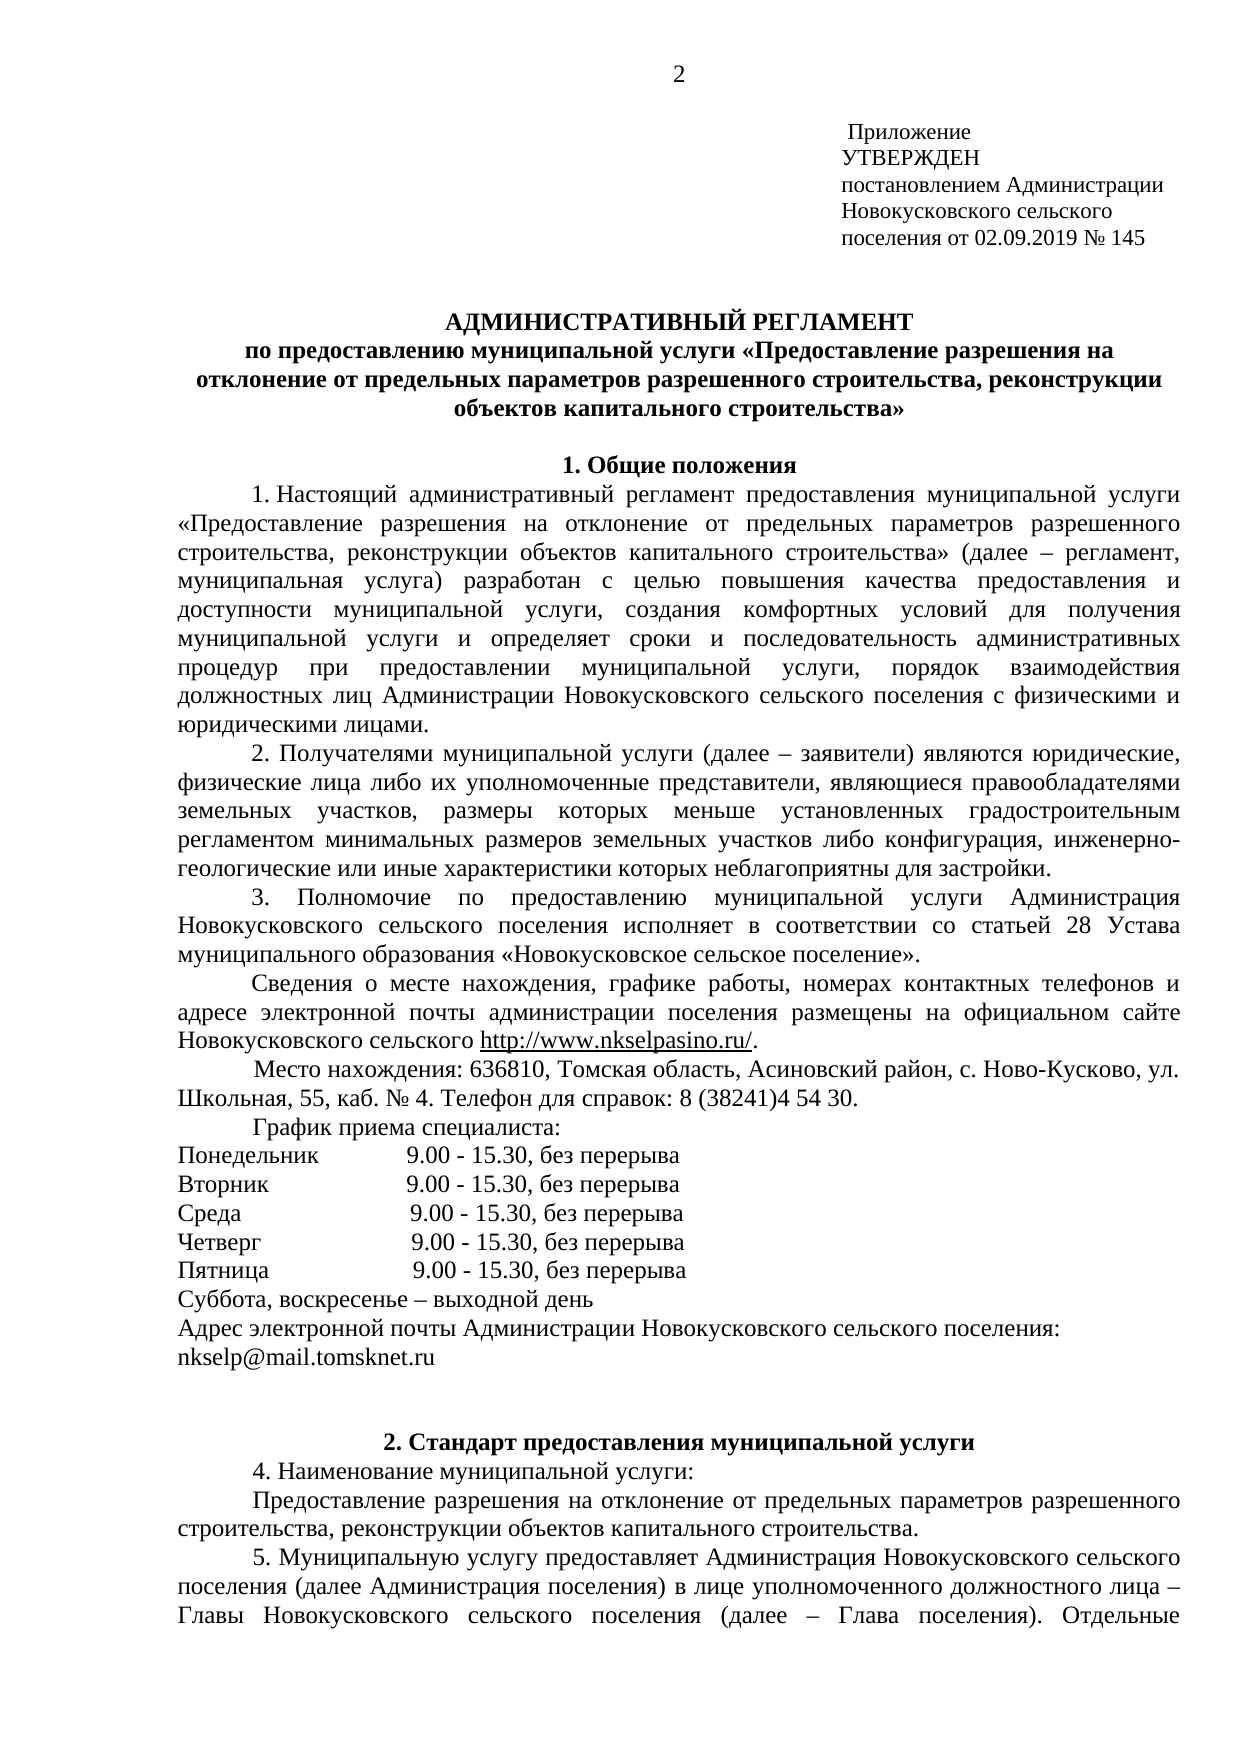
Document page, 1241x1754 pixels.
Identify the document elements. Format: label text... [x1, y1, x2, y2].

text График приема специалиста: [177, 1112, 1181, 1140]
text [177, 1542, 1181, 1628]
text nkselp@mail.tomsknet.ru [177, 1342, 1181, 1370]
text поселения от 02.09.2019 № 145 [841, 223, 1181, 250]
text 1. Настоящий административный регламент предоставления муниципальной услуги «Предоставление разрешения на отклонение от предельных параметров разрешенного строительства, реконструкции объектов капитального строительства» (далее – регламент, муниципальная услуга) разработан с целью повышения качества предоставления и доступности муниципальной услуги, создания комфортных условий для получения муниципальной услуги и определяет сроки и последовательность административных процедур при предоставлении муниципальной услуги, порядок взаимодействия должностных лиц Администрации Новокусковского сельского поселения с физическими и юридическими лицами. [177, 479, 1181, 738]
text 4. Наименование муниципальной услуги: [177, 1456, 1181, 1485]
text Приложение [841, 118, 1181, 144]
text АДМИНИСТРАТИВНЫЙ РЕГЛАМЕНТ [177, 307, 1181, 335]
text Сведения о месте нахождения, графике работы, номерах контактных телефонов и адресе электронной почты администрации поселения размещены на официальном сайте Новокусковского сельского http://www.nkselpasino.ru/. [177, 968, 1181, 1054]
text Предоставление разрешения на отклонение от предельных параметров разрешенного строительства, реконструкции объектов капитального строительства. [177, 1485, 1181, 1542]
text Пятница 9.00 - 15.30, без перерыва [177, 1255, 1181, 1284]
text 3. Полномочие по предоставлению муниципальной услуги Администрация Новокусковского сельского поселения исполняет в соответствии со статьей 28 Устава муниципального образования «Новокусковское сельское поселение». [177, 882, 1181, 968]
text 2. Стандарт предоставления муниципальной услуги [177, 1427, 1181, 1456]
text 2. Получателями муниципальной услуги (далее – заявители) являются юридические, физические лица либо их уполномоченные представители, являющиеся правообладателями земельных участков, размеры которых меньше установленных градостроительным регламентом минимальных размеров земельных участков либо конфигурация, инженерно-геологические или иные характеристики которых неблагоприятны для застройки. [177, 738, 1181, 882]
text 1. Общие положения [177, 450, 1181, 479]
text Адрес электронной почты Администрации Новокусковского сельского поселения: [177, 1313, 1181, 1342]
text Место нахождения: 636810, Томская область, Асиновский район, с. Ново-Кусково, ул. Школьная, 55, каб. № 4. Телефон для справок: 8 (38241)4 54 30. [177, 1054, 1181, 1112]
text Четверг 9.00 - 15.30, без перерыва [177, 1227, 1181, 1255]
text Суббота, воскресенье – выходной день [177, 1284, 1181, 1313]
text Вторник 9.00 - 15.30, без перерыва [177, 1169, 1181, 1198]
text Среда 9.00 - 15.30, без перерыва [177, 1198, 1181, 1227]
text Понедельник 9.00 - 15.30, без перерыва [177, 1140, 1181, 1169]
text по предоставлению муниципальной услуги «Предоставление разрешения на отклонение от предельных параметров разрешенного строительства, реконструкции объектов капитального строительства» [177, 335, 1181, 422]
text УТВЕРЖДЕН [841, 144, 1181, 171]
text постановлением Администрации [841, 171, 1181, 197]
text Новокусковского сельского [841, 197, 1181, 223]
